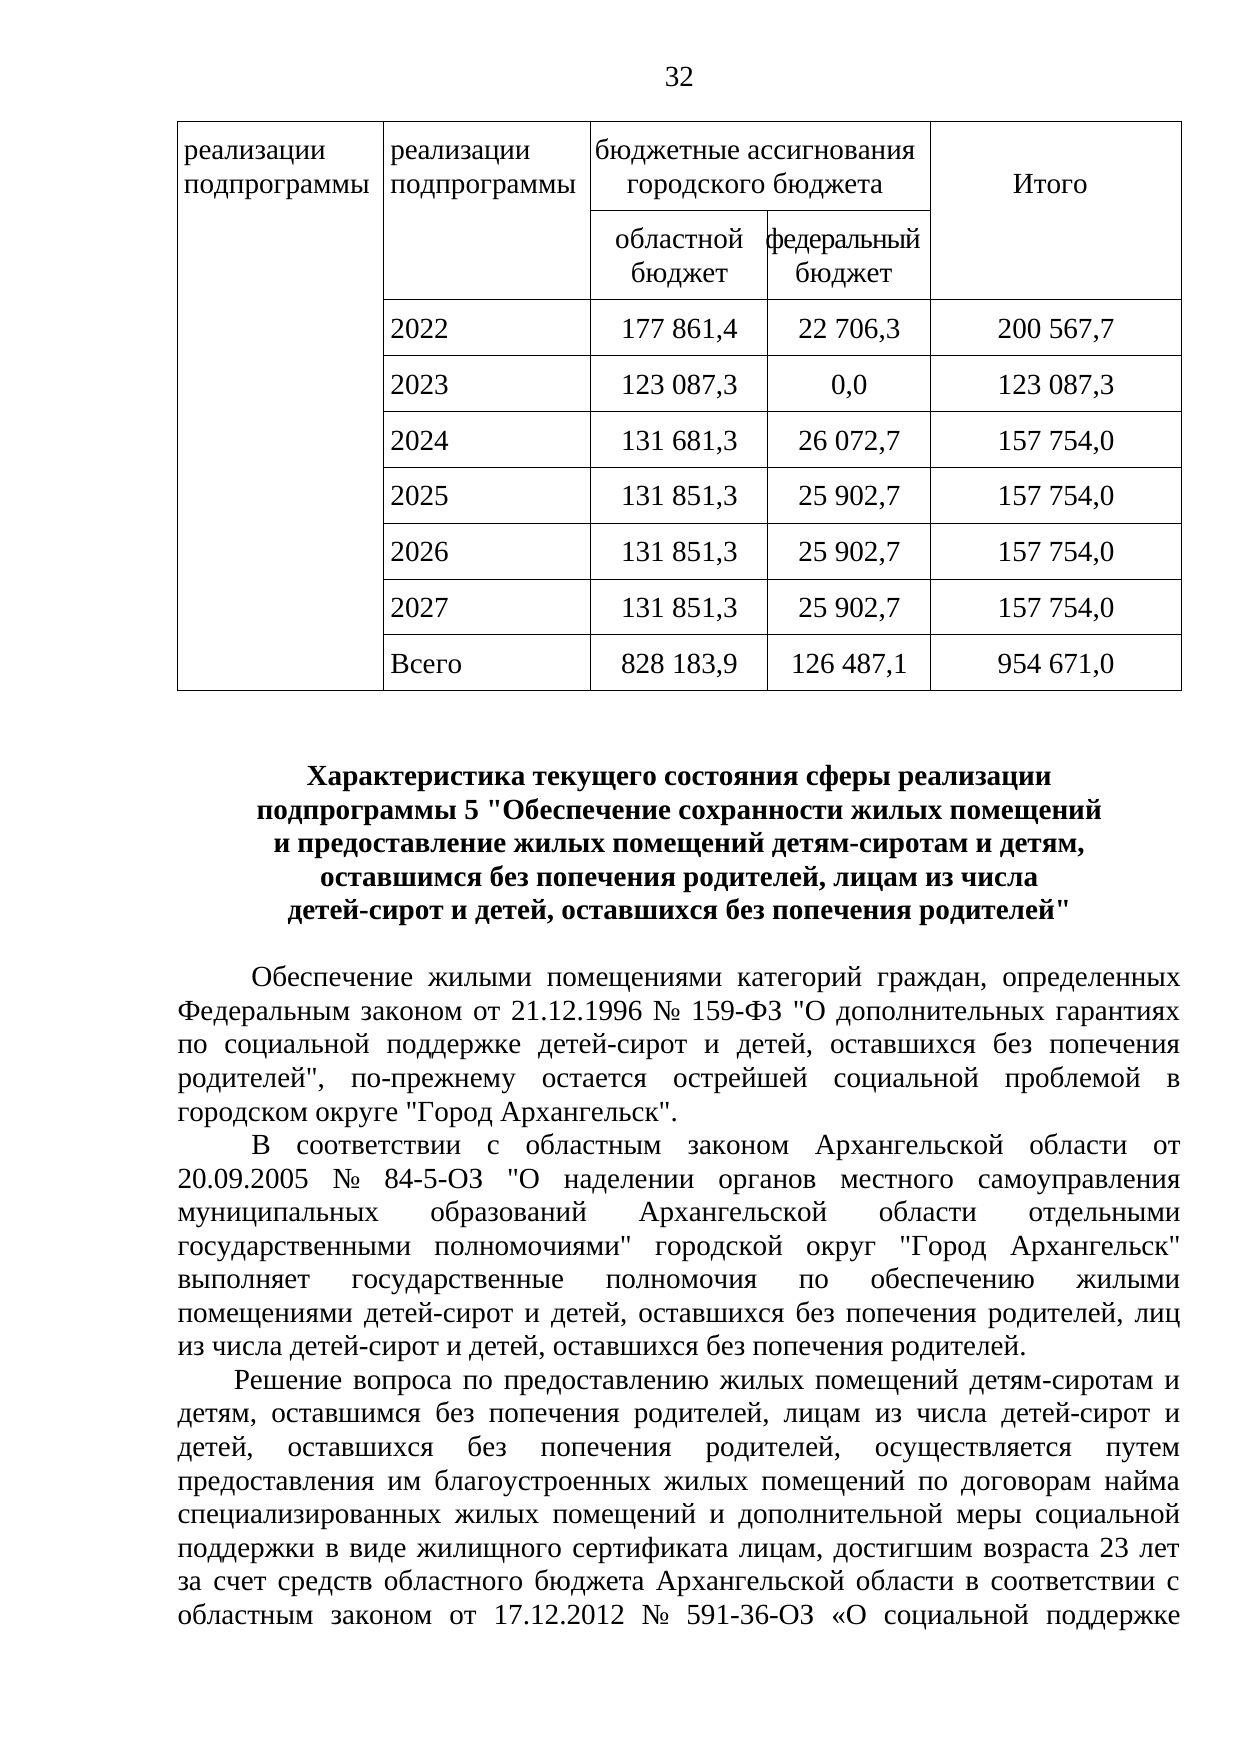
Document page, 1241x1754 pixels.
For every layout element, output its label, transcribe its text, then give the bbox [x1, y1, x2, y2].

table_cell 123 087,3 [591, 356, 767, 411]
table_cell 157 754,0 [931, 580, 1181, 634]
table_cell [384, 122, 590, 299]
table_cell 123 087,3 [931, 356, 1181, 411]
table_cell 25 902,7 [768, 580, 930, 634]
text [177, 1362, 1181, 1630]
table_cell 131 681,3 [591, 412, 767, 467]
table_cell бюджетные ассигнования городского бюджета [591, 122, 930, 210]
table_cell 2025 [384, 468, 590, 523]
table_cell 954 671,0 [931, 635, 1181, 690]
table_cell областной бюджет [591, 211, 767, 299]
table_cell 200 567,7 [931, 300, 1181, 355]
text и предоставление жилых помещений детям-сиротам и детям, [177, 825, 1181, 859]
table_cell 2023 [384, 356, 590, 411]
table_cell 26 072,7 [768, 412, 930, 467]
table_cell 126 487,1 [768, 635, 930, 690]
table_cell 25 902,7 [768, 524, 930, 578]
text Характеристика текущего состояния сферы реализации [177, 758, 1181, 792]
table_cell 22 706,3 [768, 300, 930, 355]
table_cell 2022 [384, 300, 590, 355]
table_cell 828 183,9 [591, 635, 767, 690]
table_cell 157 754,0 [931, 468, 1181, 523]
table_cell 25 902,7 [768, 468, 930, 523]
table_cell 2027 [384, 580, 590, 634]
text подпрограммы 5 "Обеспечение сохранности жилых помещений [177, 792, 1181, 825]
text Обеспечение жилыми помещениями категорий граждан, определенных Федеральным законом от 21.12.1996 № 159-ФЗ "О дополнительных гарантиях по социальной поддержке детей-сирот и детей, оставшихся без попечения родителей", по-прежнему остается острейшей социальной проблемой в городском округе "Город Архангельск". [177, 959, 1181, 1127]
table_cell Итого [931, 122, 1181, 299]
table_cell 0,0 [768, 356, 930, 411]
table_cell Всего [384, 635, 590, 690]
table_cell федеральный бюджет [768, 211, 930, 299]
table_cell 131 851,3 [591, 468, 767, 523]
table_cell 131 851,3 [591, 580, 767, 634]
text оставшимся без попечения родителей, лицам из числа [177, 859, 1181, 892]
table_cell 157 754,0 [931, 412, 1181, 467]
table_cell 2024 [384, 412, 590, 467]
table_cell 157 754,0 [931, 524, 1181, 578]
text В соответствии с областным законом Архангельской области от 20.09.2005 № 84-5-ОЗ "О наделении органов местного самоуправления муниципальных образований Архангельской области отдельными государственными полномочиями" городской округ "Город Архангельск" выполняет государственные полномочия по обеспечению жилыми помещениями детей-сирот и детей, оставшихся без попечения родителей, лиц из числа детей-сирот и детей, оставшихся без попечения родителей. [177, 1127, 1181, 1362]
table_cell 2026 [384, 524, 590, 578]
text детей-сирот и детей, оставшихся без попечения родителей" [177, 892, 1181, 926]
table_cell 177 861,4 [591, 300, 767, 355]
table_cell 131 851,3 [591, 524, 767, 578]
